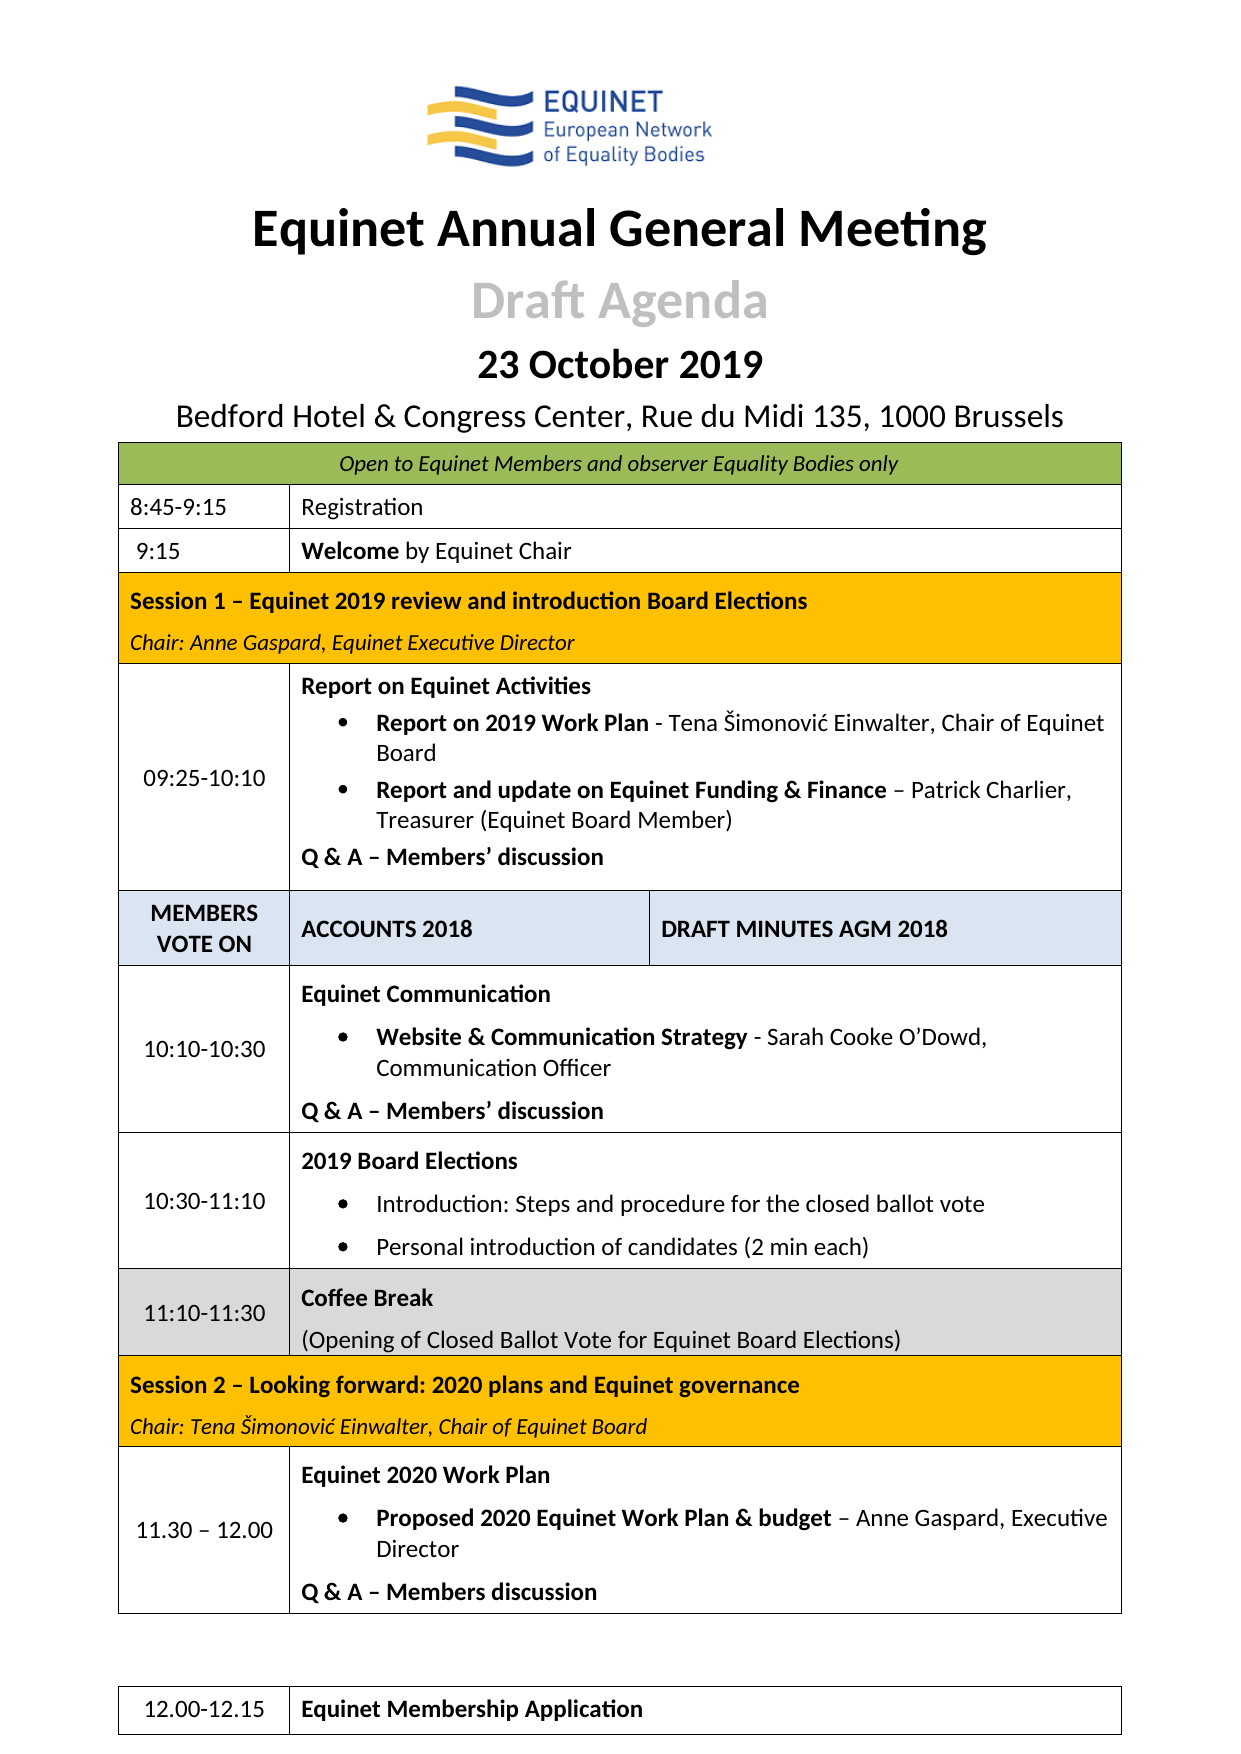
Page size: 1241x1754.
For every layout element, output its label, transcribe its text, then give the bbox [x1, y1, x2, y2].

text Equinet Annual General Meeting [118, 65, 1122, 259]
table_cell 10:10-10:30 [119, 966, 289, 1132]
table_cell 2019 Board Elections Introduction: Steps and procedure for the closed ballot vote Personal introduction of candidates (2 min each) [290, 1133, 1121, 1268]
table_cell Registration [290, 485, 1121, 528]
text Bedford Hotel & Congress Center, Rue du Midi 135, 1000 Brussels [118, 395, 1122, 436]
text 23 October 2019 [118, 338, 1122, 389]
picture [401, 59, 739, 194]
table_header 12.00-12.15 [119, 1687, 289, 1734]
table_header Open to Equinet Members and observer Equality Bodies only [119, 443, 1121, 484]
table_cell Equinet 2020 Work Plan Proposed 2020 Equinet Work Plan & budget – Anne Gaspard, Executive Director Q & A – Members discussion [290, 1447, 1121, 1613]
table_cell 09:25-10:10 [119, 664, 289, 890]
text Draft Agenda [118, 266, 1122, 332]
table_cell DRAFT MINUTES AGM 2018 [650, 891, 1121, 965]
table_cell MEMBERS VOTE ON [119, 891, 289, 965]
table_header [290, 1687, 1121, 1734]
table_cell 9:15 [119, 529, 289, 572]
table_cell Coffee Break (Opening of Closed Ballot Vote for Equinet Board Elections) [290, 1269, 1121, 1355]
table_cell 8:45-9:15 [119, 485, 289, 528]
table_cell Welcome by Equinet Chair [290, 529, 1121, 572]
table_cell ACCOUNTS 2018 [290, 891, 649, 965]
table_cell Session 1 – Equinet 2019 review and introduction Board Elections Chair: Anne Gaspard, Equinet Executive Director [119, 573, 1121, 663]
table_cell 11:10-11:30 [119, 1269, 289, 1355]
table_cell Equinet Communication Website & Communication Strategy - Sarah Cooke O’Dowd, Communication Officer Q & A – Members’ discussion [290, 966, 1121, 1132]
table_cell Report on Equinet Activities Report on 2019 Work Plan - Tena Šimonović Einwalter, Chair of Equinet Board Report and update on Equinet Funding & Finance – Patrick Charlier, Treasurer (Equinet Board Member) Q & A – Members’ discussion [290, 664, 1121, 890]
table_cell 11.30 – 12.00 [119, 1447, 289, 1613]
table_cell 10:30-11:10 [119, 1133, 289, 1268]
table_cell Session 2 – Looking forward: 2020 plans and Equinet governance Chair: Tena Šimonović Einwalter, Chair of Equinet Board [119, 1356, 1121, 1446]
